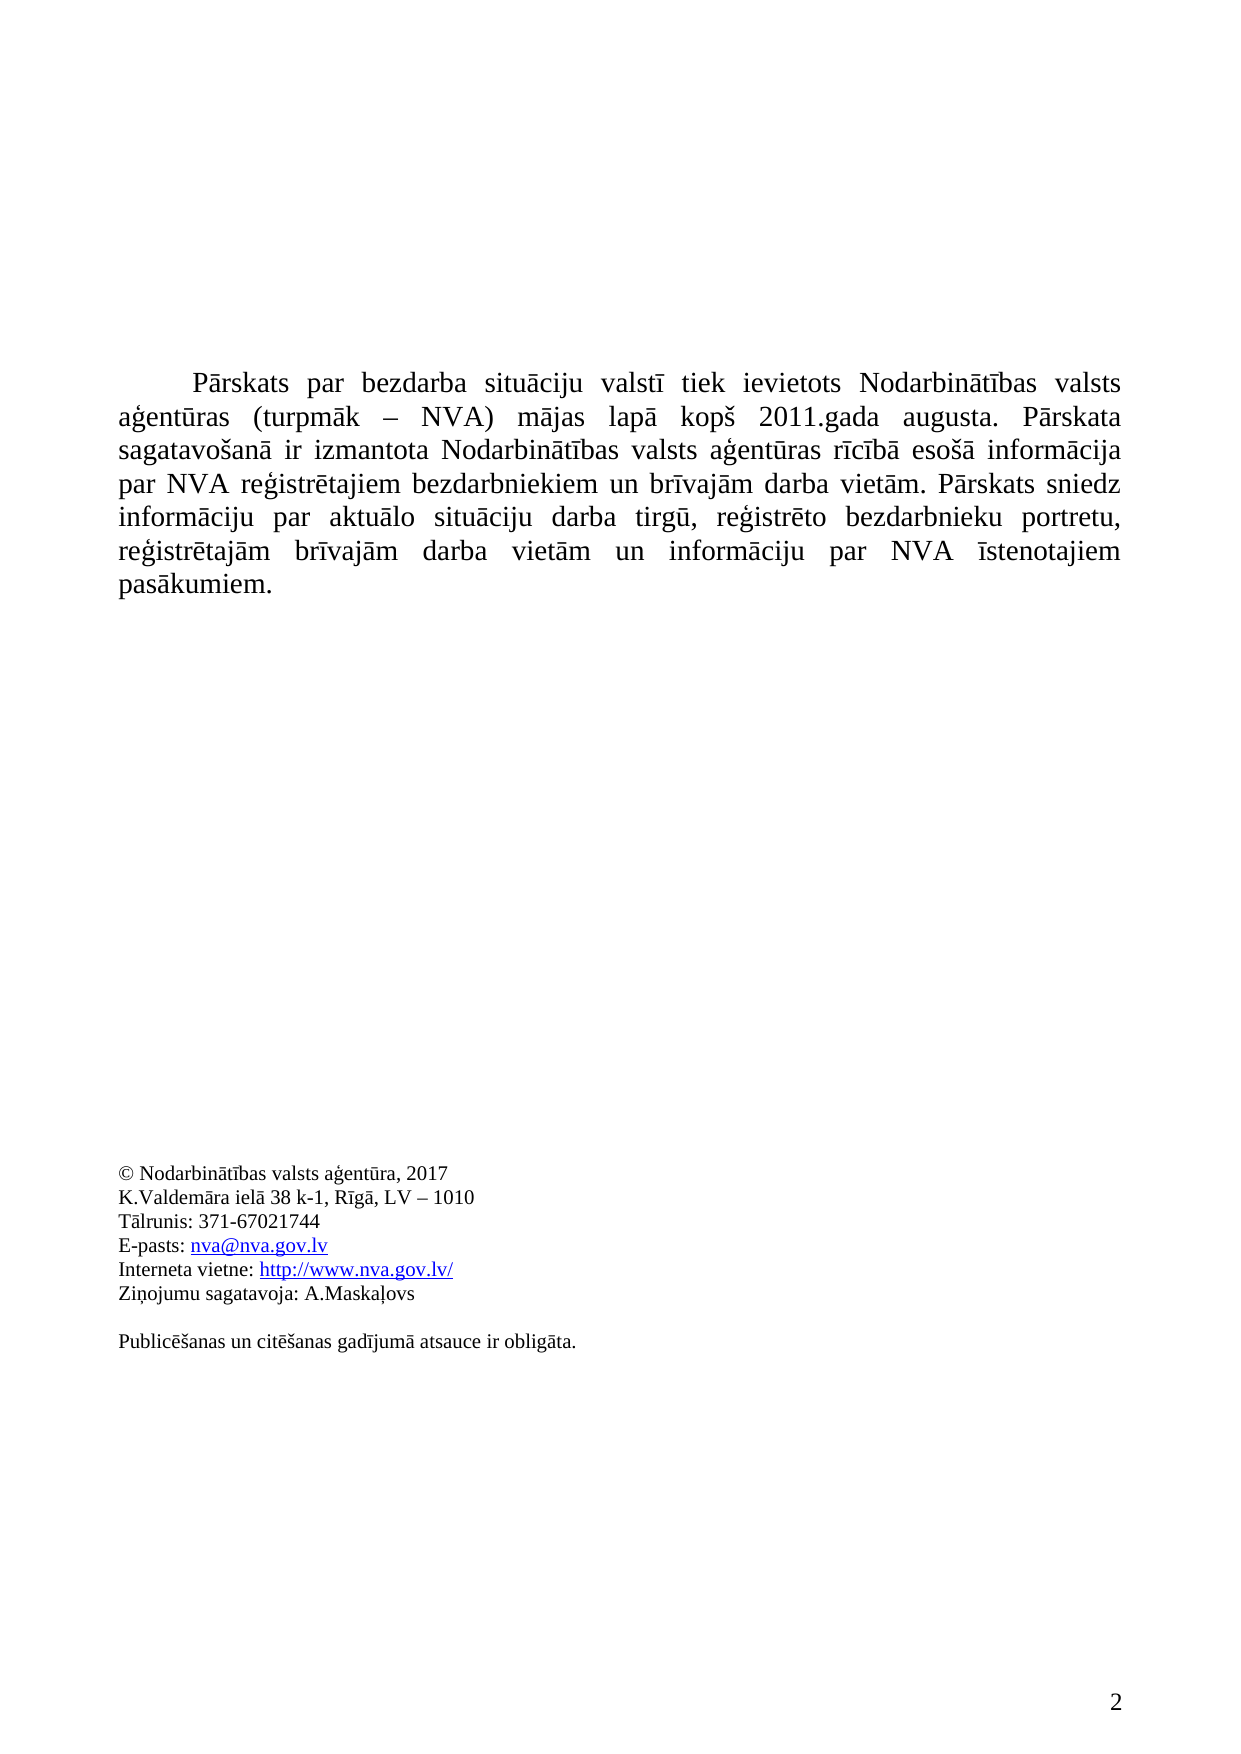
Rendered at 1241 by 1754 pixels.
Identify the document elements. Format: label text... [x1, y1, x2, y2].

text Tālrunis: 371-67021744 [118, 1209, 1122, 1233]
text © Nodarbinātības valsts aģentūra, 2017 [118, 1161, 1122, 1184]
text Interneta vietne: http://www.nva.gov.lv/ [118, 1257, 1122, 1281]
text Pārskats par bezdarba situāciju valstī tiek ievietots Nodarbinātības valsts aģentūras (turpmāk – NVA) mājas lapā kopš 2011.gada augusta. Pārskata sagatavošanā ir izmantota Nodarbinātības valsts aģentūras rīcībā esošā informācija par NVA reģistrētajiem bezdarbniekiem un brīvajām darba vietām. Pārskats sniedz informāciju par aktuālo situāciju darba tirgū, reģistrēto bezdarbnieku portretu, reģistrētajām brīvajām darba vietām un informāciju par NVA īstenotajiem pasākumiem. [118, 365, 1122, 600]
text Ziņojumu sagatavoja: A.Maskaļovs [118, 1281, 1122, 1305]
text E-pasts: nva@nva.gov.lv [118, 1233, 1122, 1257]
text K.Valdemāra ielā 38 k-1, Rīgā, LV – 1010 [118, 1184, 1122, 1209]
text Publicēšanas un citēšanas gadījumā atsauce ir obligāta. [118, 1329, 1122, 1353]
